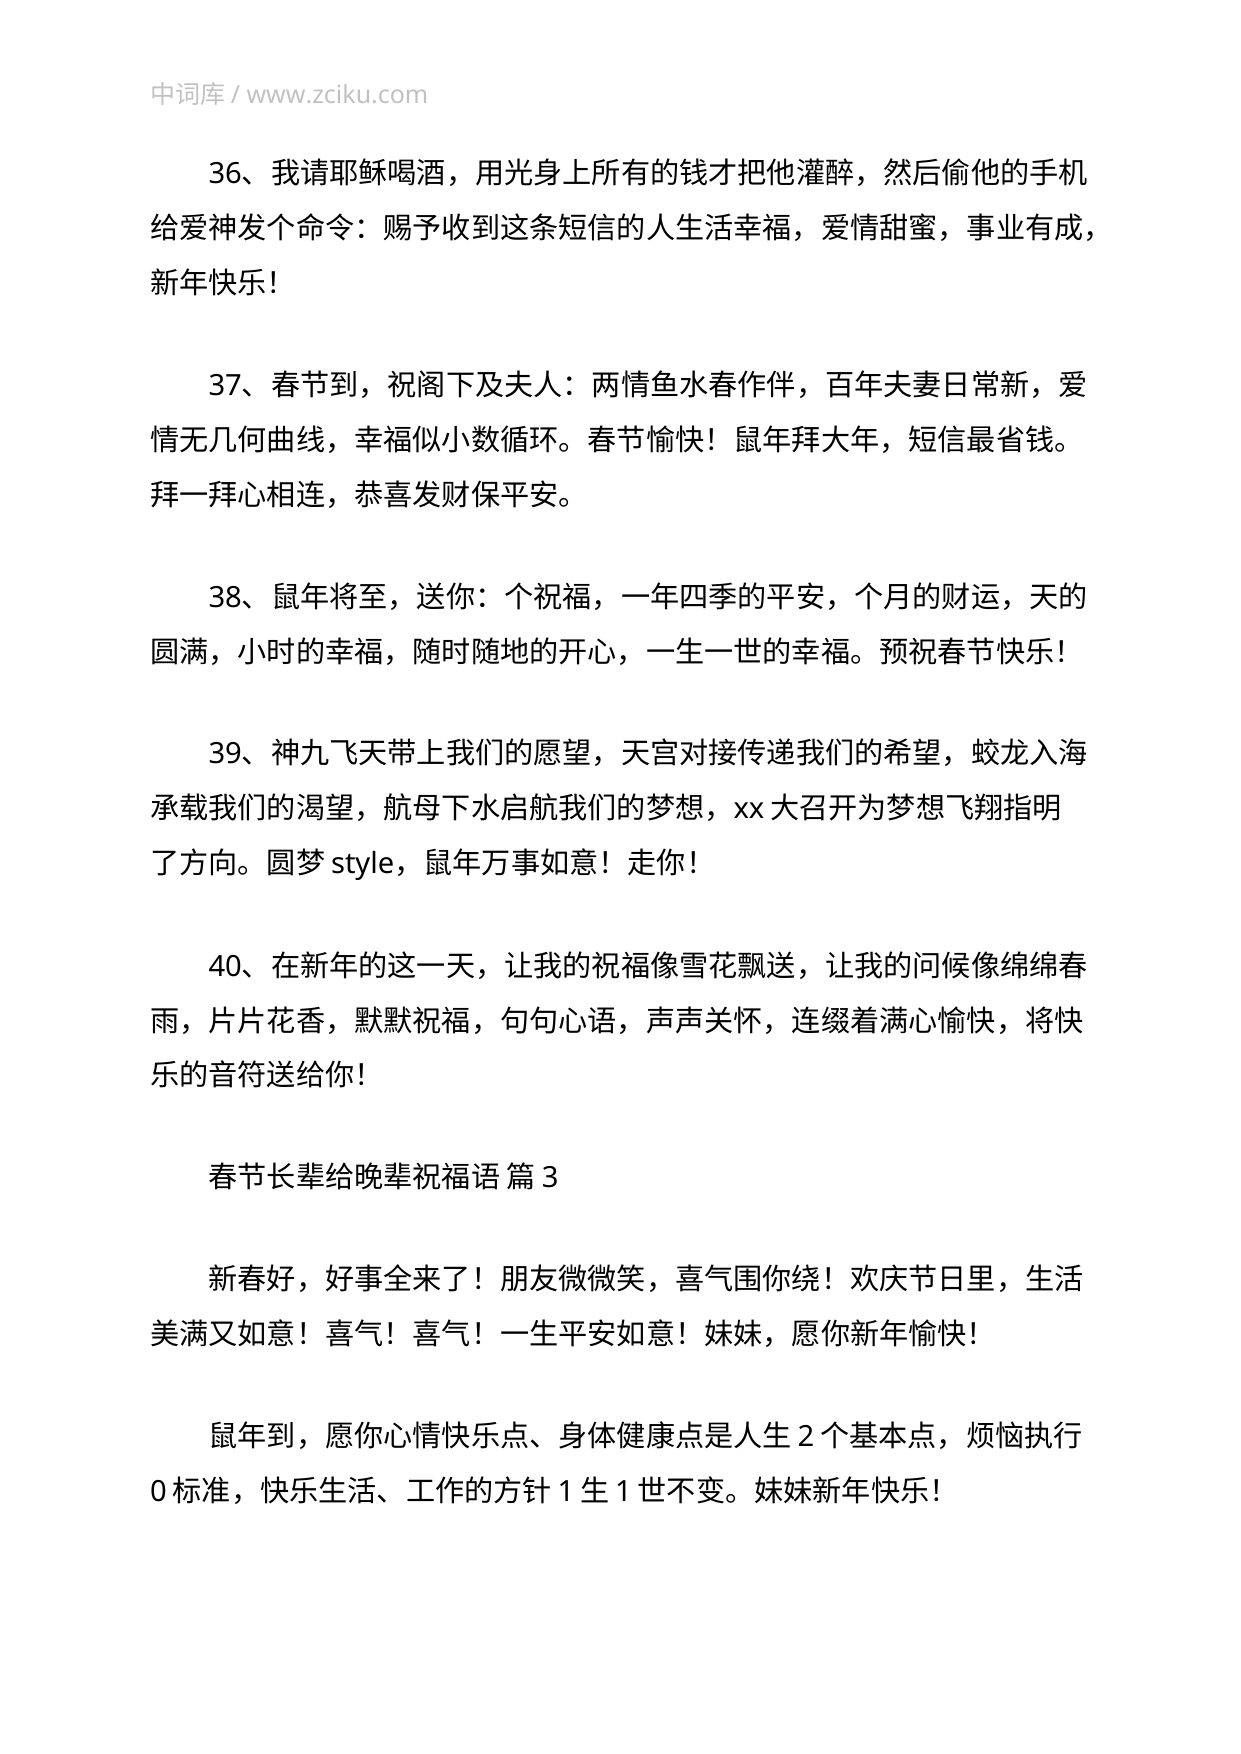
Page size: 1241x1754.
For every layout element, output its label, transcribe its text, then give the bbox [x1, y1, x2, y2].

text 38、鼠年将至，送你：个祝福，一年四季的平安，个月的财运，天的圆满，小时的幸福，随时随地的开心，一生一世的幸福。预祝春节快乐！ [150, 573, 1090, 671]
text 鼠年到，愿你心情快乐点、身体健康点是人生2个基本点，烦恼执行0标准，快乐生活、工作的方针1生1世不变。妹妹新年快乐！ [150, 1412, 1090, 1510]
text 37、春节到，祝阁下及夫人：两情鱼水春作伴，百年夫妻日常新，爱情无几何曲线，幸福似小数循环。春节愉快！鼠年拜大年，短信最省钱。拜一拜心相连，恭喜发财保平安。 [150, 362, 1090, 514]
text 36、我请耶稣喝酒，用光身上所有的钱才把他灌醉，然后偷他的手机给爱神发个命令：赐予收到这条短信的人生活幸福，爱情甜蜜，事业有成，新年快乐！ [150, 150, 1090, 302]
text 春节长辈给晚辈祝福语 篇3 [150, 1154, 1090, 1196]
text 39、神九飞天带上我们的愿望，天宫对接传递我们的希望，蛟龙入海承载我们的渴望，航母下水启航我们的梦想，xx大召开为梦想飞翔指明了方向。圆梦style，鼠年万事如意！走你！ [150, 730, 1090, 882]
text 新春好，好事全来了！朋友微微笑，喜气围你绕！欢庆节日里，生活美满又如意！喜气！喜气！一生平安如意！妹妹，愿你新年愉快！ [150, 1256, 1090, 1353]
text 40、在新年的这一天，让我的祝福像雪花飘送，让我的问候像绵绵春雨，片片花香，默默祝福，句句心语，声声关怀，连缀着满心愉快，将快乐的音符送给你！ [150, 942, 1090, 1094]
